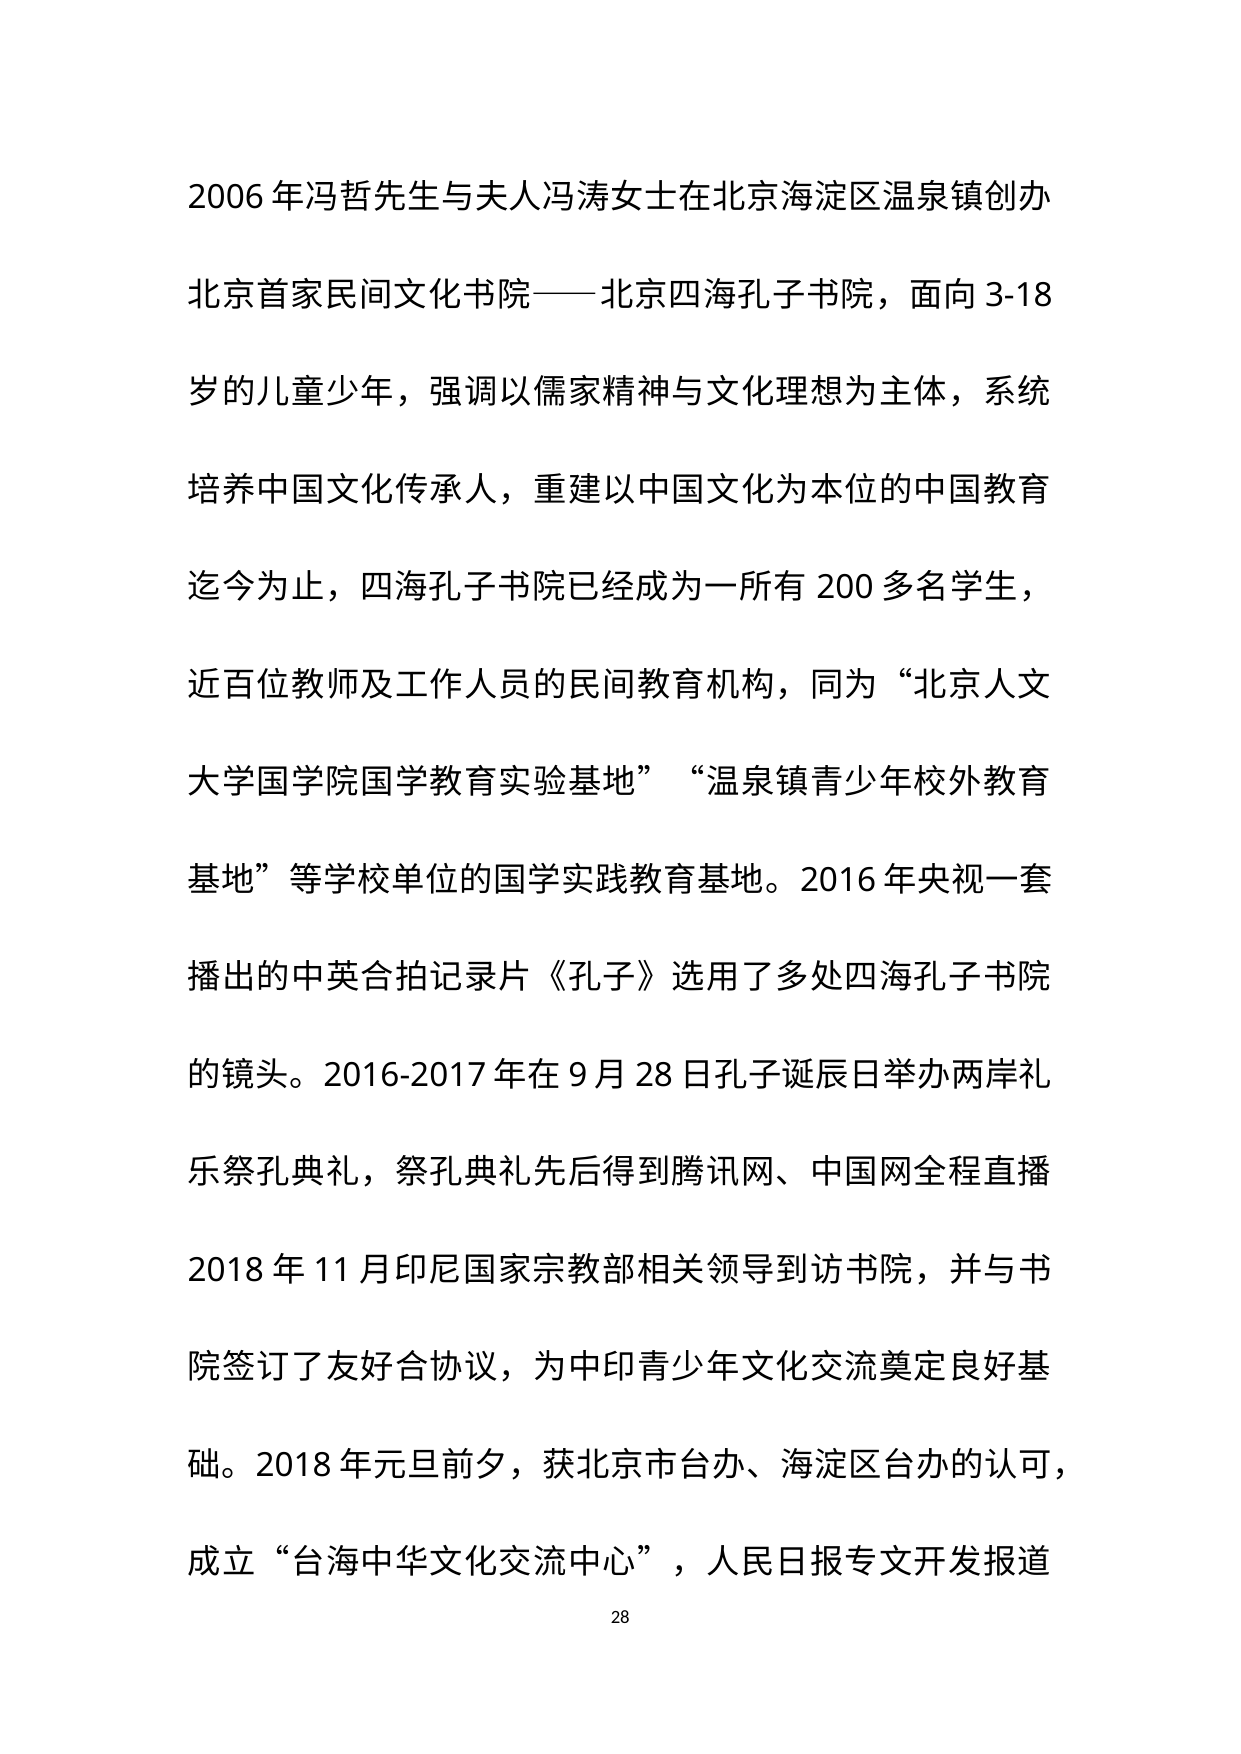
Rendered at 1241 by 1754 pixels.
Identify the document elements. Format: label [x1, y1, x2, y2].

text [187, 162, 1053, 1592]
